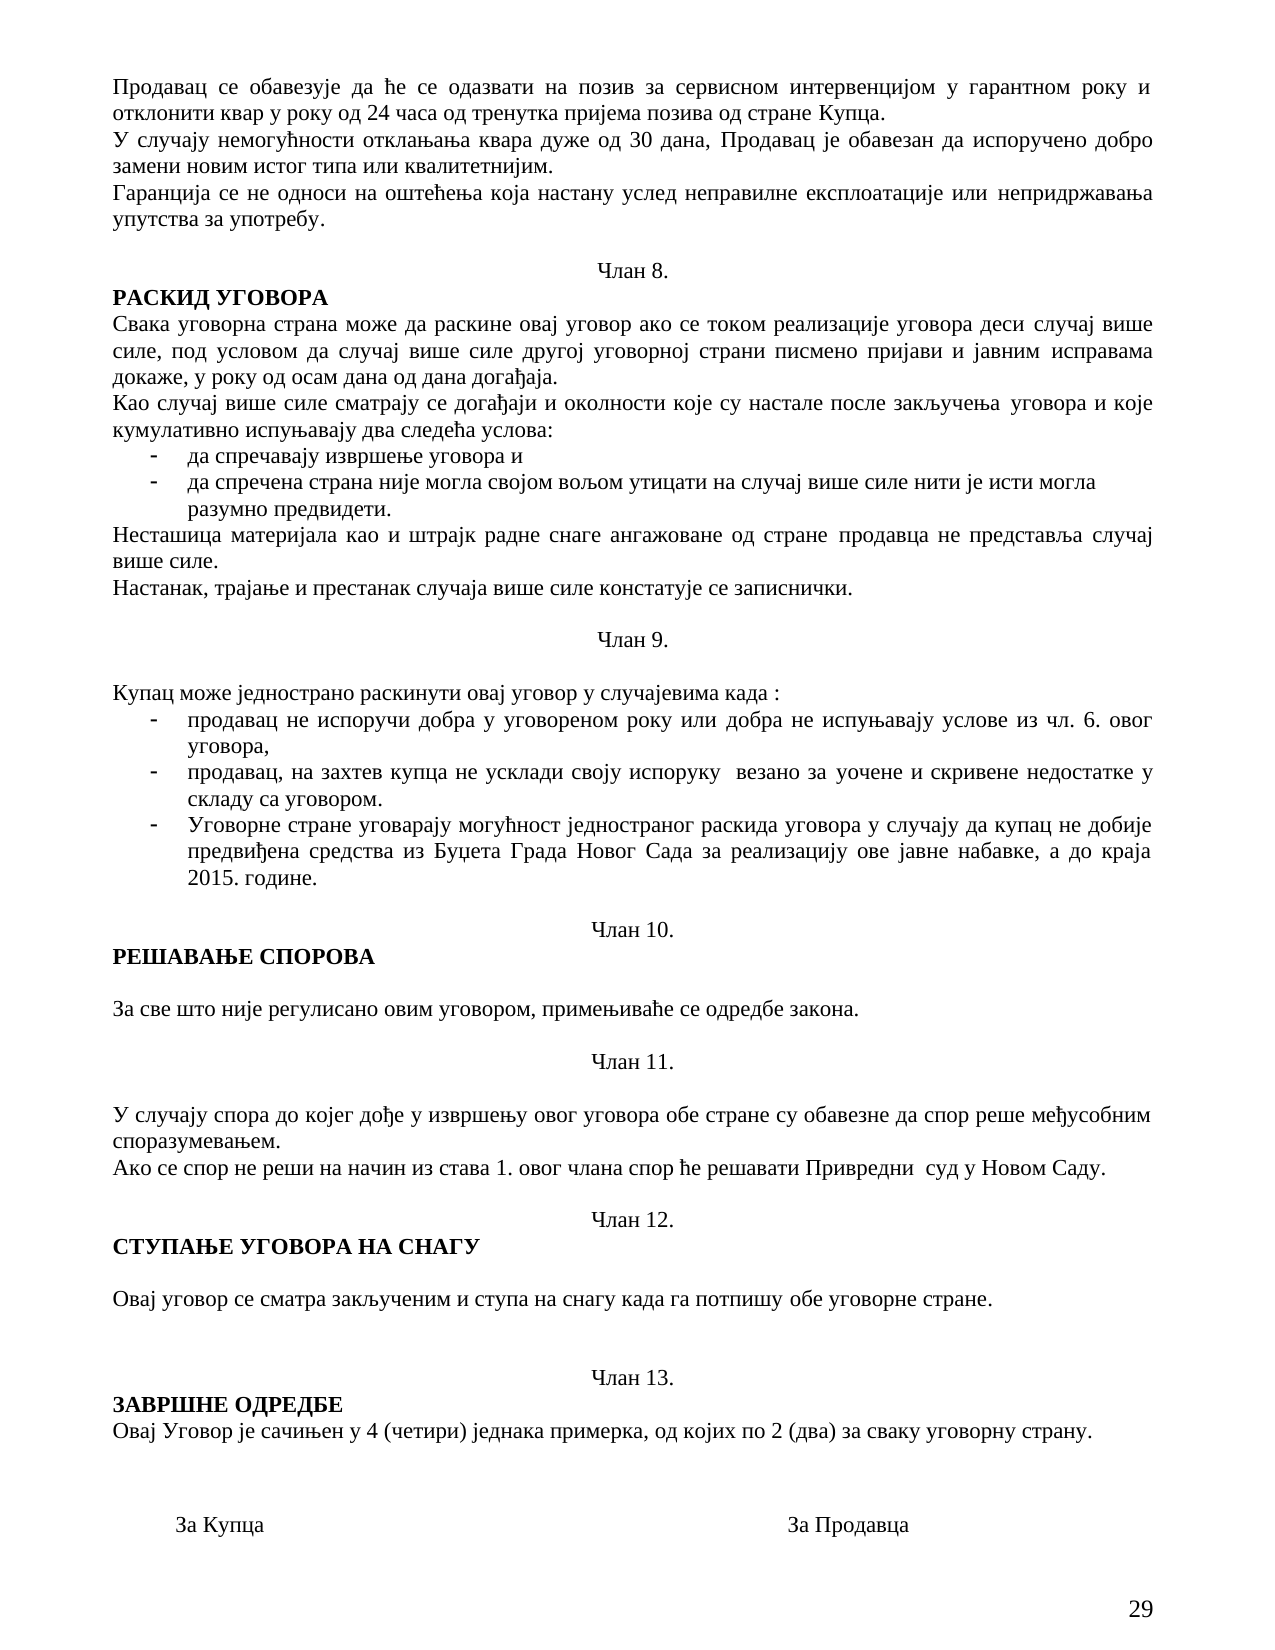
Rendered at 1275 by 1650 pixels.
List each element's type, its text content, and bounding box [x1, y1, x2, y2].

text Овај уговор се сматра закљученим и ступа на снагу када га потпишу обе уговорне стране. [112, 1285, 1153, 1312]
text Продавац се обавезује да ће се одазвати на позив за сервисном интервенцијом у гарантном року и отклонити квар у року од 24 часа од тренутка пријема позива од стране Купца. [112, 73, 1153, 126]
text СТУПАЊЕ УГОВОРА НА СНАГУ [112, 1233, 1153, 1259]
list продавац, на захтев купца не усклади своју испоруку везано за уочене и скривене недостатке у складу са уговором. [150, 758, 1153, 811]
text Ако се спор не реши на начин из става 1. овог члана спор ће решавати Привредни суд у Новом Саду. [112, 1154, 1153, 1180]
text Члан 12. [112, 1206, 1153, 1233]
list да спречавају извршење уговора и [150, 442, 1153, 468]
text Несташица материјала као и штрајк радне снаге ангажоване од стране продавца не представља случај више силе. [112, 521, 1153, 574]
text Члан 9. [112, 627, 1153, 653]
text Члан 10. [112, 916, 1153, 943]
text Свака уговорна страна може да раскине овај уговор ако се током реализације уговора деси случај више силе, под условом да случај више силе другој уговорној страни писмено пријави и јавним исправама докаже, у року од осам дана од дана догађаја. [112, 310, 1153, 389]
text Члан 13. [112, 1364, 1153, 1391]
text РАСКИД УГОВОРА [112, 284, 1153, 310]
text Члан 8. [112, 258, 1153, 284]
text За све што није регулисано овим уговором, примењиваће се одредбе закона. [112, 996, 1153, 1022]
text ЗАВРШНЕ ОДРЕДБЕ [112, 1391, 1153, 1417]
text Члан 11. [112, 1048, 1153, 1074]
text У случају немогућности отклањања квара дуже од 30 дана, Продавац је обавезан да испоручено добро замени новим истог типа или квалитетнијим. [112, 126, 1153, 178]
list продавац не испоручи добра у уговореном року или добра не испуњавају услове из чл. 6. овог уговора, [150, 706, 1153, 758]
text Овај Уговор је сачињен у 4 (четири) једнака примерка, од којих по 2 (два) за сваку уговорну страну. [112, 1417, 1153, 1443]
list да спречена страна није могла својом вољом утицати на случај више силе нити је исти могла разумно предвидети. [150, 468, 1153, 521]
text Као случај више силе сматрају се догађаји и околности које су настале после закључења уговора и које кумулативно испуњавају два следећа услова: [112, 389, 1153, 442]
list Уговорне стране уговарају могућност једностраног раскида уговора у случају да купац не добије предвиђена средства из Буџета Града Новог Сада за реализацију ове јавне набавке, а до краја 2015. године. [150, 811, 1153, 890]
text Гаранција се не односи на оштећења која настану услед неправилне експлоатације или непридржавања упутства за употребу. [112, 178, 1153, 231]
text За Купца За Продавца [112, 1511, 1153, 1537]
text Настанак, трајање и престанак случаја више силе констатује се записнички. [112, 574, 1153, 600]
text Купац може једнострано раскинути овај уговор у случајевима када : [112, 679, 1153, 706]
text РЕШАВАЊЕ СПОРОВА [112, 943, 1153, 969]
text У случају спора до којег дође у извршењу овог уговора обе стране су обавезне да спор реше међусобним споразумевањем. [112, 1101, 1153, 1154]
